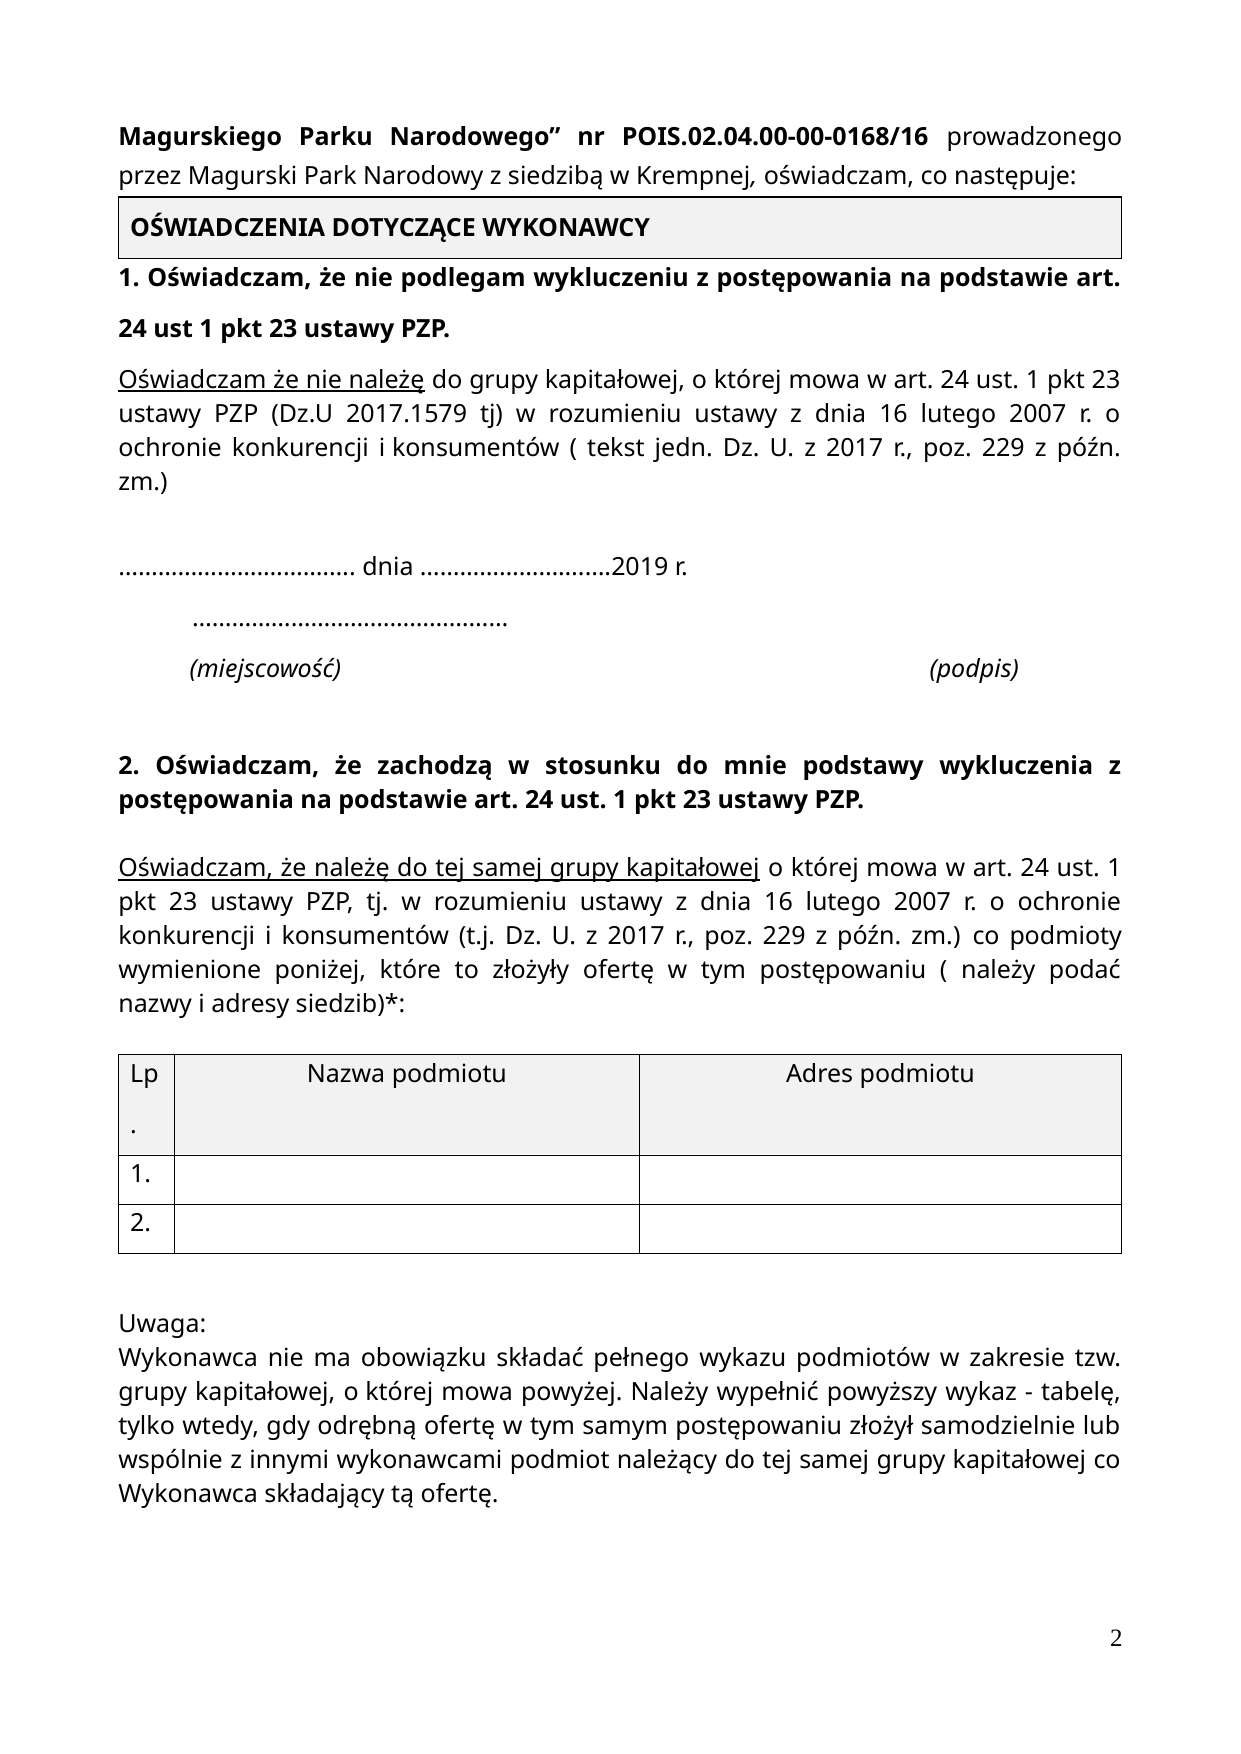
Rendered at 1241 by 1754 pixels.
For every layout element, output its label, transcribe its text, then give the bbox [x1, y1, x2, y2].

table_cell [640, 1205, 1121, 1253]
text 1. Oświadczam, że nie podlegam wykluczeniu z postępowania na podstawie art. 24 ust 1 pkt 23 ustawy PZP. [118, 259, 1122, 344]
text Uwaga: [118, 1305, 1122, 1339]
text Oświadczam, że należę do tej samej grupy kapitałowej o której mowa w art. 24 ust. 1 pkt 23 ustawy PZP, tj. w rozumieniu ustawy z dnia 16 lutego 2007 r. o ochronie konkurencji i konsumentów (t.j. Dz. U. z 2017 r., poz. 229 z późn. zm.) co podmioty wymienione poniżej, które to złożyły ofertę w tym postępowaniu ( należy podać nazwy i adresy siedzib)*: [118, 850, 1122, 1020]
table_cell [175, 1156, 639, 1204]
table_cell 2. [119, 1205, 174, 1253]
text Wykonawca nie ma obowiązku składać pełnego wykazu podmiotów w zakresie tzw. grupy kapitałowej, o której mowa powyżej. Należy wypełnić powyższy wykaz - tabelę, tylko wtedy, gdy odrębną ofertę w tym samym postępowaniu złożył samodzielnie lub wspólnie z innymi wykonawcami podmiot należący do tej samej grupy kapitałowej co Wykonawca składający tą ofertę. [118, 1339, 1122, 1510]
text Oświadczam że nie należę do grupy kapitałowej, o której mowa w art. 24 ust. 1 pkt 23 ustawy PZP (Dz.U 2017.1579 tj) w rozumieniu ustawy z dnia 16 lutego 2007 r. o ochronie konkurencji i konsumentów ( tekst jedn. Dz. U. z 2017 r., poz. 229 z późn. zm.) [118, 361, 1122, 498]
text ………………….…….……. dnia …………………….….2019 r. ………………………………………… [118, 549, 1122, 634]
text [118, 118, 1122, 191]
text (miejscowość) (podpis) [118, 651, 1122, 685]
table_header OŚWIADCZENIA DOTYCZĄCE WYKONAWCY [119, 198, 1121, 258]
table_cell [640, 1156, 1121, 1204]
table_header Nazwa podmiotu [175, 1055, 639, 1154]
table_cell 1. [119, 1156, 174, 1204]
table_header Lp. [119, 1055, 174, 1154]
table_cell [175, 1205, 639, 1253]
text 2. Oświadczam, że zachodzą w stosunku do mnie podstawy wykluczenia z postępowania na podstawie art. 24 ust. 1 pkt 23 ustawy PZP. [118, 748, 1122, 816]
table_header Adres podmiotu [640, 1055, 1121, 1154]
